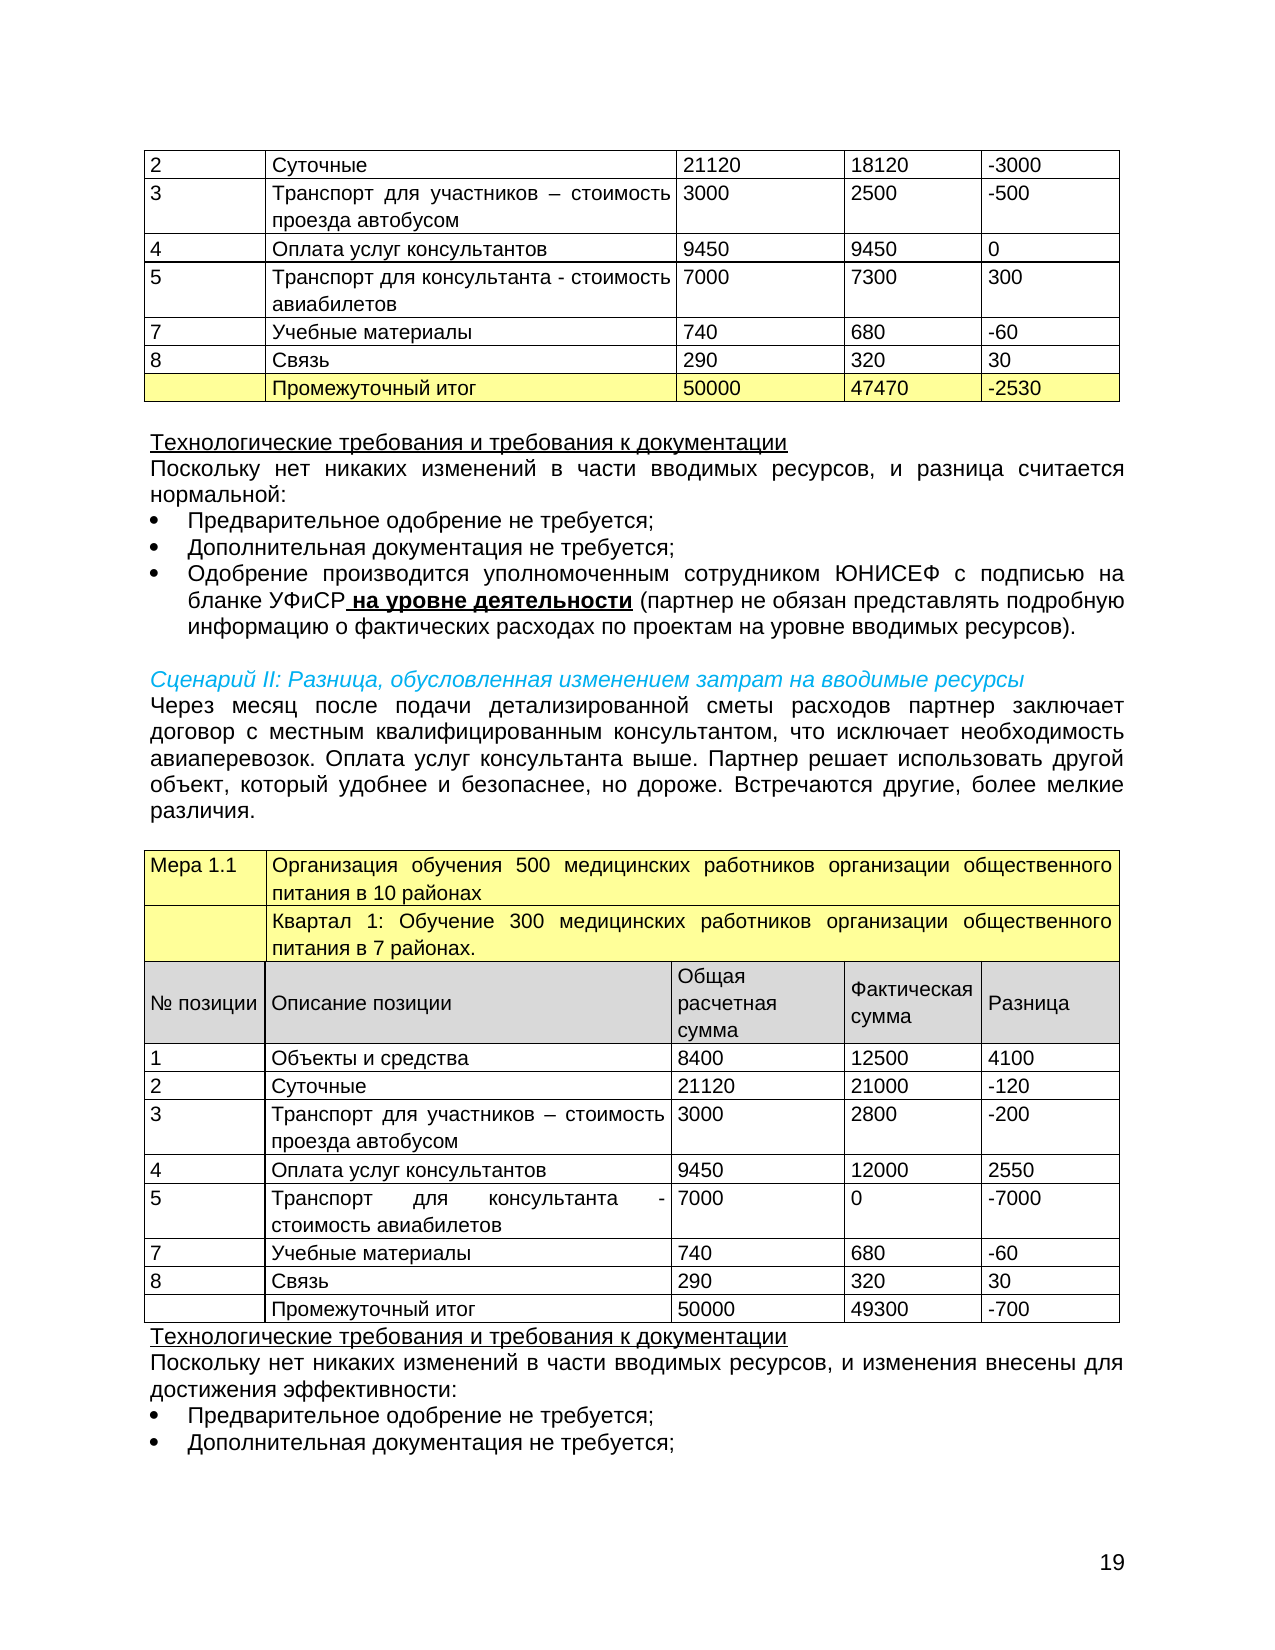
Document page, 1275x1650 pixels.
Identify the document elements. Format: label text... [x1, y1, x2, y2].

list Дополнительная документация не требуется; [150, 534, 1125, 560]
table_cell Объекты и средства [266, 1044, 671, 1071]
table_cell 2 [145, 151, 265, 178]
list Дополнительная документация не требуется; [150, 1428, 1125, 1455]
table_cell 680 [845, 1239, 981, 1266]
list Одобрение производится уполномоченным сотрудником ЮНИСЕФ с подписью на бланке УФиСР на уровне деятельности (партнер не обязан представлять подробную информацию о фактических расходах по проектам на уровне вводимых ресурсов). [150, 560, 1125, 639]
table_cell 3000 [677, 179, 844, 233]
table_cell 7000 [672, 1184, 844, 1238]
table_cell -60 [982, 1239, 1119, 1266]
table_cell Фактическая сумма [845, 962, 981, 1043]
table_cell Связь [266, 346, 676, 373]
table_cell [145, 374, 265, 401]
table_cell -500 [982, 179, 1119, 233]
table_cell 740 [672, 1239, 844, 1266]
table_cell [145, 1295, 264, 1322]
list Предварительное одобрение не требуется; [150, 507, 1125, 534]
table_cell 4100 [982, 1044, 1119, 1071]
table_cell 7 [145, 318, 265, 345]
table_cell 290 [677, 346, 844, 373]
table_cell -3000 [982, 151, 1119, 178]
table_cell 740 [677, 318, 844, 345]
table_cell 3000 [672, 1100, 844, 1154]
table_cell 300 [982, 263, 1119, 317]
table_cell 7 [145, 1239, 264, 1266]
table_cell 320 [845, 1267, 981, 1294]
table_cell 9450 [677, 234, 844, 261]
table_cell -60 [982, 318, 1119, 345]
table_cell Учебные материалы [266, 318, 676, 345]
table_cell Транспорт для консультанта - стоимость авиабилетов [266, 1184, 671, 1238]
table_cell 1 [145, 1044, 264, 1071]
table_cell 21120 [677, 151, 844, 178]
text Сценарий II: Разница, обусловленная изменением затрат на вводимые ресурсы [150, 666, 1125, 692]
table_cell Суточные [266, 151, 676, 178]
table_cell 30 [982, 346, 1119, 373]
table_cell 4 [145, 1155, 264, 1182]
table_cell Промежуточный итог [266, 374, 676, 401]
table_cell 8400 [672, 1044, 844, 1071]
table_cell Учебные материалы [266, 1239, 671, 1266]
table_header Мера 1.1 [145, 851, 266, 905]
table_cell 5 [145, 1184, 264, 1238]
table_cell 2550 [982, 1155, 1119, 1182]
table_cell -200 [982, 1100, 1119, 1154]
table_cell 12000 [845, 1155, 981, 1182]
table_cell Квартал 1: Обучение 300 медицинских работников организации общественного питания в 7 районах. [267, 906, 1119, 961]
table_cell Транспорт для участников – стоимость проезда автобусом [266, 1100, 671, 1154]
table_cell 9450 [845, 234, 981, 261]
table_cell 9450 [672, 1155, 844, 1182]
table_cell 680 [845, 318, 981, 345]
table_cell Оплата услуг консультантов [266, 234, 676, 261]
table_cell 0 [982, 234, 1119, 261]
table_cell -700 [982, 1295, 1119, 1322]
table_cell 2 [145, 1072, 264, 1099]
table_cell -120 [982, 1072, 1119, 1099]
text Через месяц после подачи детализированной сметы расходов партнер заключает договор с местным квалифицированным консультантом, что исключает необходимость авиаперевозок. Оплата услуг консультанта выше. Партнер решает использовать другой объект, который удобнее и безопаснее, но дороже. Встречаются другие, более мелкие различия. [150, 692, 1125, 824]
table_cell 7300 [845, 263, 981, 317]
table_cell 8 [145, 1267, 264, 1294]
table_cell Общая расчетная сумма [672, 962, 844, 1043]
table_cell 49300 [845, 1295, 981, 1322]
list Предварительное одобрение не требуется; [150, 1402, 1125, 1428]
table_cell -7000 [982, 1184, 1119, 1238]
table_cell 3 [145, 179, 265, 233]
table_cell 2800 [845, 1100, 981, 1154]
text Поскольку нет никаких изменений в части вводимых ресурсов, и изменения внесены для достижения эффективности: [150, 1349, 1125, 1402]
text Технологические требования и требования к документации [150, 428, 1125, 455]
table_cell 2500 [845, 179, 981, 233]
table_cell 0 [845, 1184, 981, 1238]
table_cell [145, 906, 266, 961]
text Технологические требования и требования к документации [150, 1323, 1125, 1349]
table_cell 47470 [845, 374, 981, 401]
table_cell Разница [982, 962, 1119, 1043]
table_cell 50000 [677, 374, 844, 401]
text Поскольку нет никаких изменений в части вводимых ресурсов, и разница считается нормальной: [150, 455, 1125, 507]
table_cell 12500 [845, 1044, 981, 1071]
table_cell 21000 [845, 1072, 981, 1099]
table_cell Описание позиции [266, 962, 671, 1043]
table_cell 3 [145, 1100, 264, 1154]
table_cell 290 [672, 1267, 844, 1294]
table_cell 30 [982, 1267, 1119, 1294]
table_cell 4 [145, 234, 265, 261]
table_cell 320 [845, 346, 981, 373]
table_cell 50000 [672, 1295, 844, 1322]
table_cell -2530 [982, 374, 1119, 401]
table_cell 8 [145, 346, 265, 373]
table_cell Промежуточный итог [266, 1295, 671, 1322]
table_cell 5 [145, 263, 265, 317]
table_cell № позиции [145, 962, 264, 1043]
table_header Организация обучения 500 медицинских работников организации общественного питания в 10 районах [267, 851, 1119, 905]
table_cell 18120 [845, 151, 981, 178]
table_cell 21120 [672, 1072, 844, 1099]
table_cell Суточные [266, 1072, 671, 1099]
table_cell Транспорт для консультанта - стоимость авиабилетов [266, 263, 676, 317]
table_cell 7000 [677, 263, 844, 317]
table_cell Оплата услуг консультантов [266, 1155, 671, 1182]
table_cell Транспорт для участников – стоимость проезда автобусом [266, 179, 676, 233]
table_cell Связь [266, 1267, 671, 1294]
